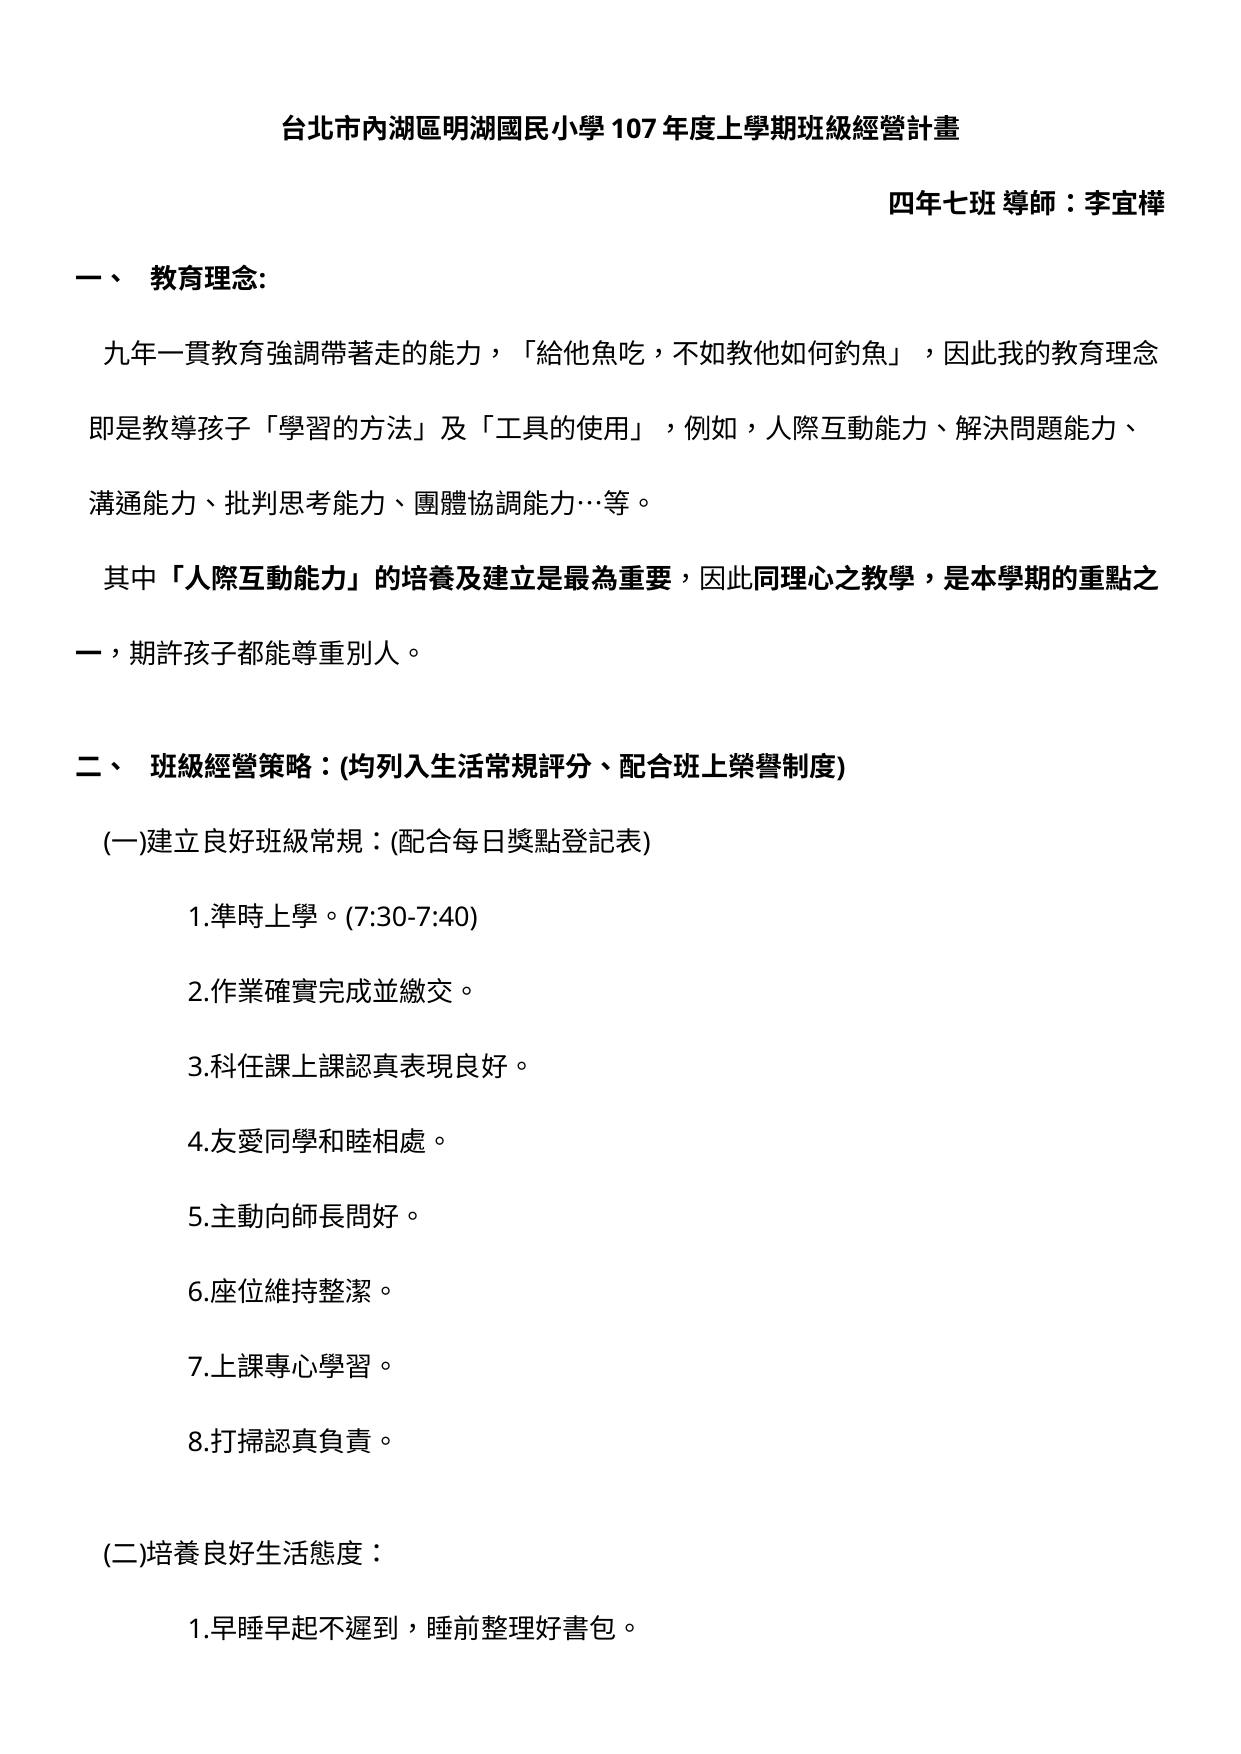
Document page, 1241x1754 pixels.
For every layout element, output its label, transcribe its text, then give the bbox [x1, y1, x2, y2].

list 6.座位維持整潔。 [187, 1252, 1165, 1327]
text 九年一貫教育強調帶著走的能力，「給他魚吃，不如教他如何釣魚」，因此我的教育理念即是教導孩子「學習的方法」及「工具的使用」，例如，人際互動能力、解決問題能力、溝通能力、批判思考能力、團體協調能力…等。 [75, 314, 1165, 539]
list 2.作業確實完成並繳交。 [187, 952, 1165, 1027]
text 四年七班 導師：李宜樺 [75, 164, 1165, 239]
list 1.準時上學。(7:30-7:40) [187, 877, 1165, 952]
text (一)建立良好班級常規：(配合每日獎點登記表) [75, 802, 1165, 877]
list 1.早睡早起不遲到，睡前整理好書包。 [187, 1589, 1165, 1664]
list 班級經營策略：(均列入生活常規評分、配合班上榮譽制度) [75, 727, 1165, 802]
list 5.主動向師長問好。 [187, 1177, 1165, 1252]
text 其中「人際互動能力」的培養及建立是最為重要，因此同理心之教學，是本學期的重點之一，期許孩子都能尊重別人。 [75, 539, 1165, 689]
list 7.上課專心學習。 [187, 1327, 1165, 1402]
list 3.科任課上課認真表現良好。 [187, 1027, 1165, 1102]
list 教育理念: [75, 239, 1165, 314]
list 4.友愛同學和睦相處。 [187, 1102, 1165, 1177]
text 台北市內湖區明湖國民小學107年度上學期班級經營計畫 [75, 89, 1165, 164]
text (二)培養良好生活態度： [75, 1514, 1165, 1589]
list 8.打掃認真負責。 [187, 1402, 1165, 1477]
